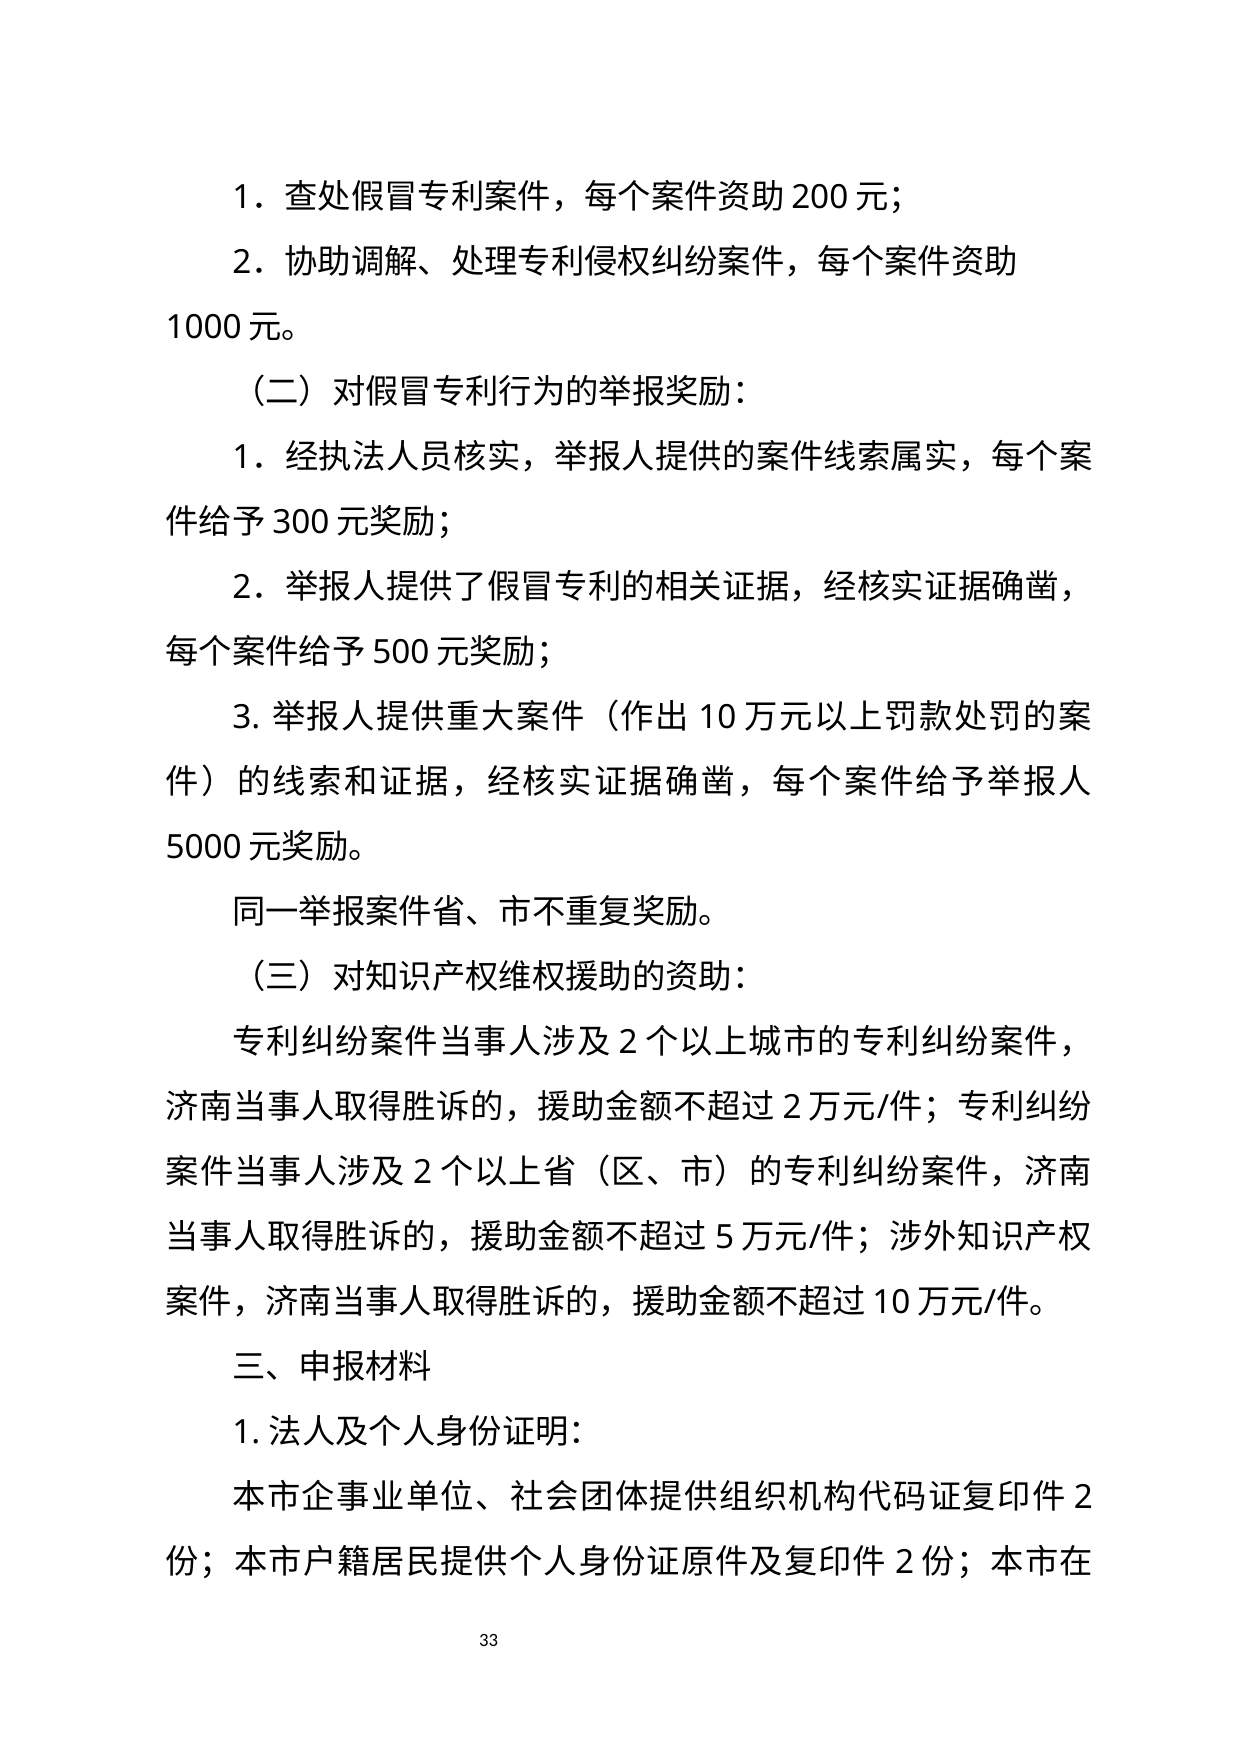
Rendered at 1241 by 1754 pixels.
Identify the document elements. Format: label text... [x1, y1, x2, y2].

text 专利纠纷案件当事人涉及2个以上城市的专利纠纷案件，济南当事人取得胜诉的，援助金额不超过2万元/件；专利纠纷案件当事人涉及2个以上省（区、市）的专利纠纷案件，济南当事人取得胜诉的，援助金额不超过5万元/件；涉外知识产权案件，济南当事人取得胜诉的，援助金额不超过10万元/件。 [165, 1007, 1093, 1332]
text 三、申报材料 [165, 1332, 1114, 1397]
text （三）对知识产权维权援助的资助： [165, 942, 1114, 1007]
text 3. 举报人提供重大案件（作出10万元以上罚款处罚的案件）的线索和证据，经核实证据确凿，每个案件给予举报人5000元奖励。 [165, 682, 1093, 877]
text 2．协助调解、处理专利侵权纠纷案件，每个案件资助1000元。 [165, 227, 1093, 357]
text 1．经执法人员核实，举报人提供的案件线索属实，每个案件给予300元奖励； [165, 422, 1093, 552]
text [165, 1462, 1093, 1592]
text 同一举报案件省、市不重复奖励。 [165, 877, 1093, 942]
text 1. 法人及个人身份证明： [165, 1397, 1093, 1462]
text 1．查处假冒专利案件，每个案件资助200元； [165, 162, 1093, 227]
text 2．举报人提供了假冒专利的相关证据，经核实证据确凿，每个案件给予500元奖励； [165, 552, 1093, 682]
text （二）对假冒专利行为的举报奖励： [165, 357, 1114, 422]
